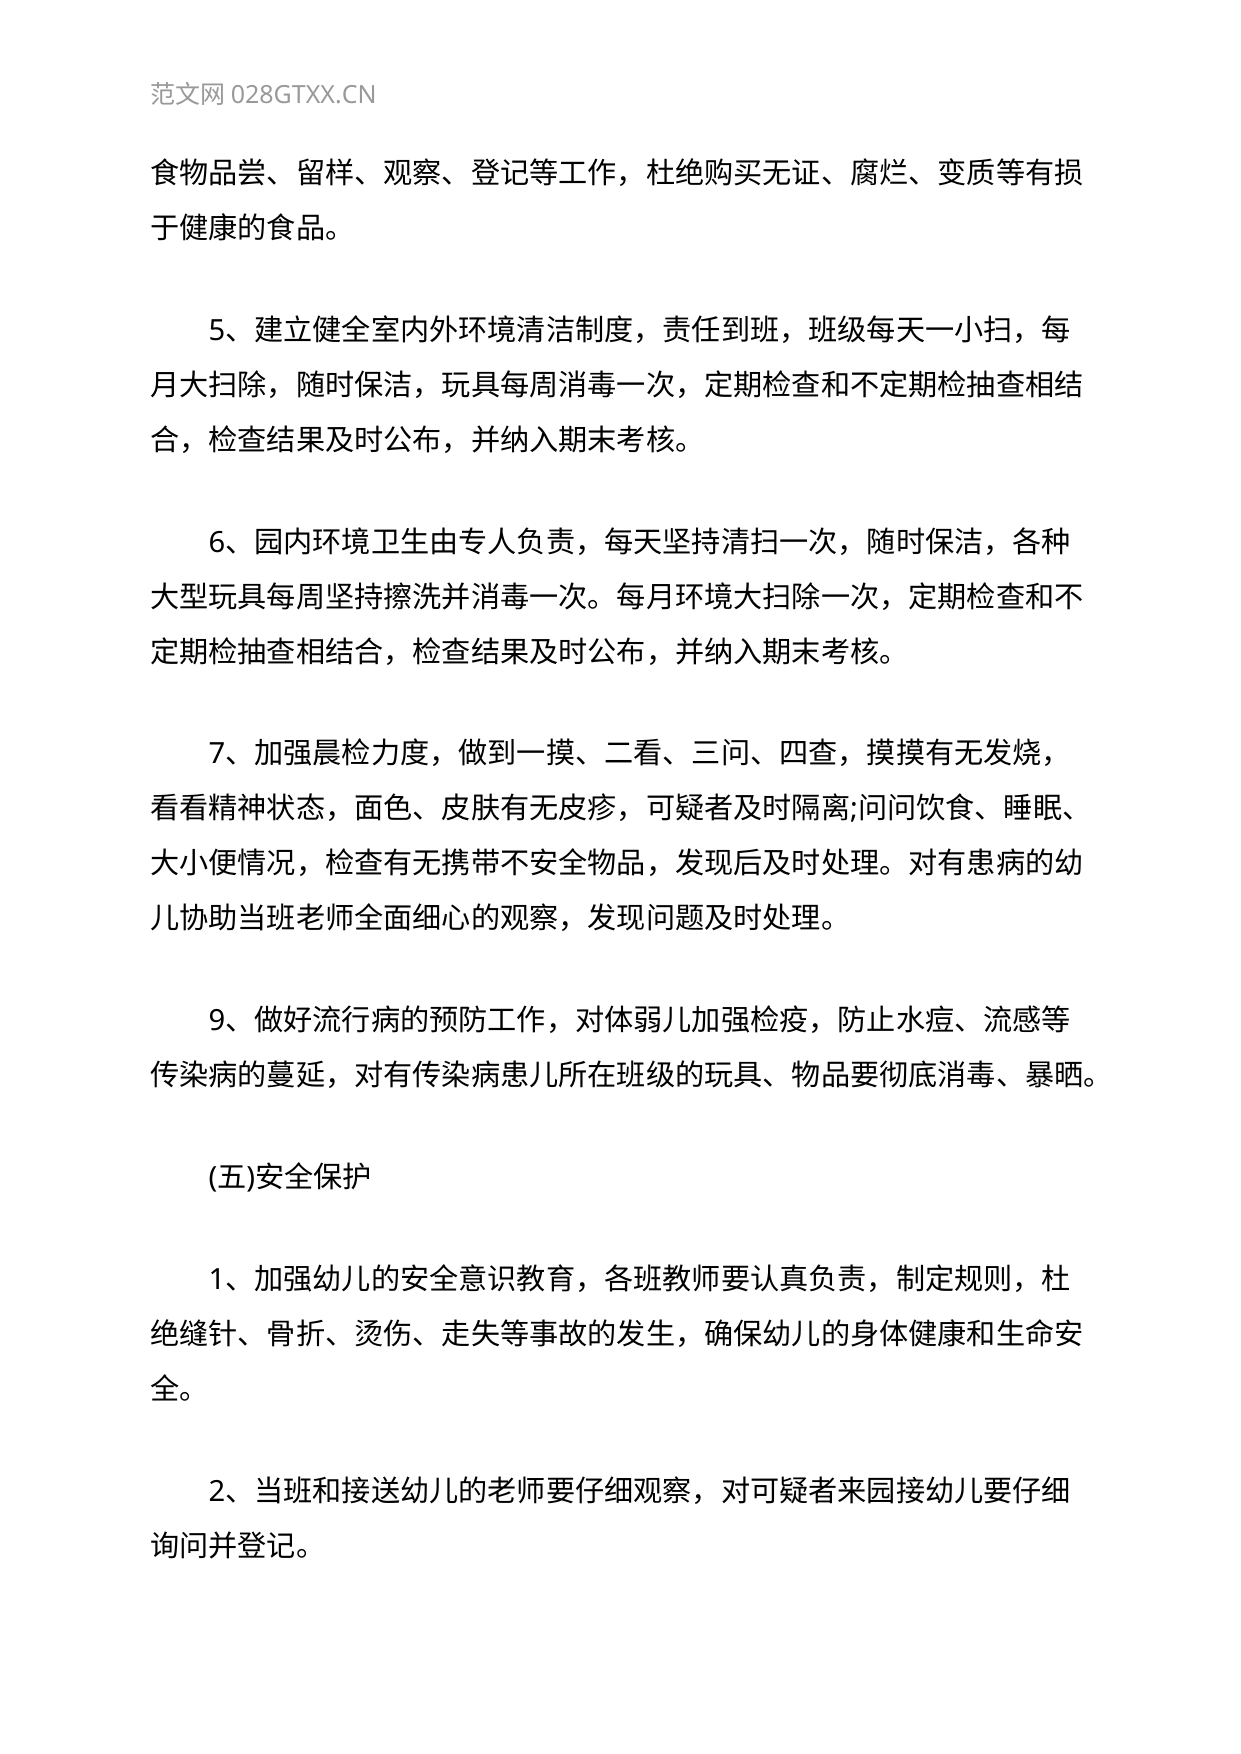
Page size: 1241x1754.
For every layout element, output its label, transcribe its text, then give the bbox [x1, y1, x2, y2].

text 1、加强幼儿的安全意识教育，各班教师要认真负责，制定规则，杜绝缝针、骨折、烫伤、走失等事故的发生，确保幼儿的身体健康和生命安全。 [150, 1255, 1090, 1408]
text 2、当班和接送幼儿的老师要仔细观察，对可疑者来园接幼儿要仔细询问并登记。 [150, 1467, 1090, 1564]
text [150, 150, 1090, 247]
text 5、建立健全室内外环境清洁制度，责任到班，班级每天一小扫，每月大扫除，随时保洁，玩具每周消毒一次，定期检查和不定期检抽查相结合，检查结果及时公布，并纳入期末考核。 [150, 307, 1090, 459]
text 9、做好流行病的预防工作，对体弱儿加强检疫，防止水痘、流感等传染病的蔓延，对有传染病患儿所在班级的玩具、物品要彻底消毒、暴晒。 [150, 997, 1090, 1094]
text (五)安全保护 [150, 1153, 1090, 1196]
text 6、园内环境卫生由专人负责，每天坚持清扫一次，随时保洁，各种大型玩具每周坚持擦洗并消毒一次。每月环境大扫除一次，定期检查和不定期检抽查相结合，检查结果及时公布，并纳入期末考核。 [150, 518, 1090, 671]
text 7、加强晨检力度，做到一摸、二看、三问、四查，摸摸有无发烧，看看精神状态，面色、皮肤有无皮疹，可疑者及时隔离;问问饮食、睡眠、大小便情况，检查有无携带不安全物品，发现后及时处理。对有患病的幼儿协助当班老师全面细心的观察，发现问题及时处理。 [150, 730, 1090, 937]
